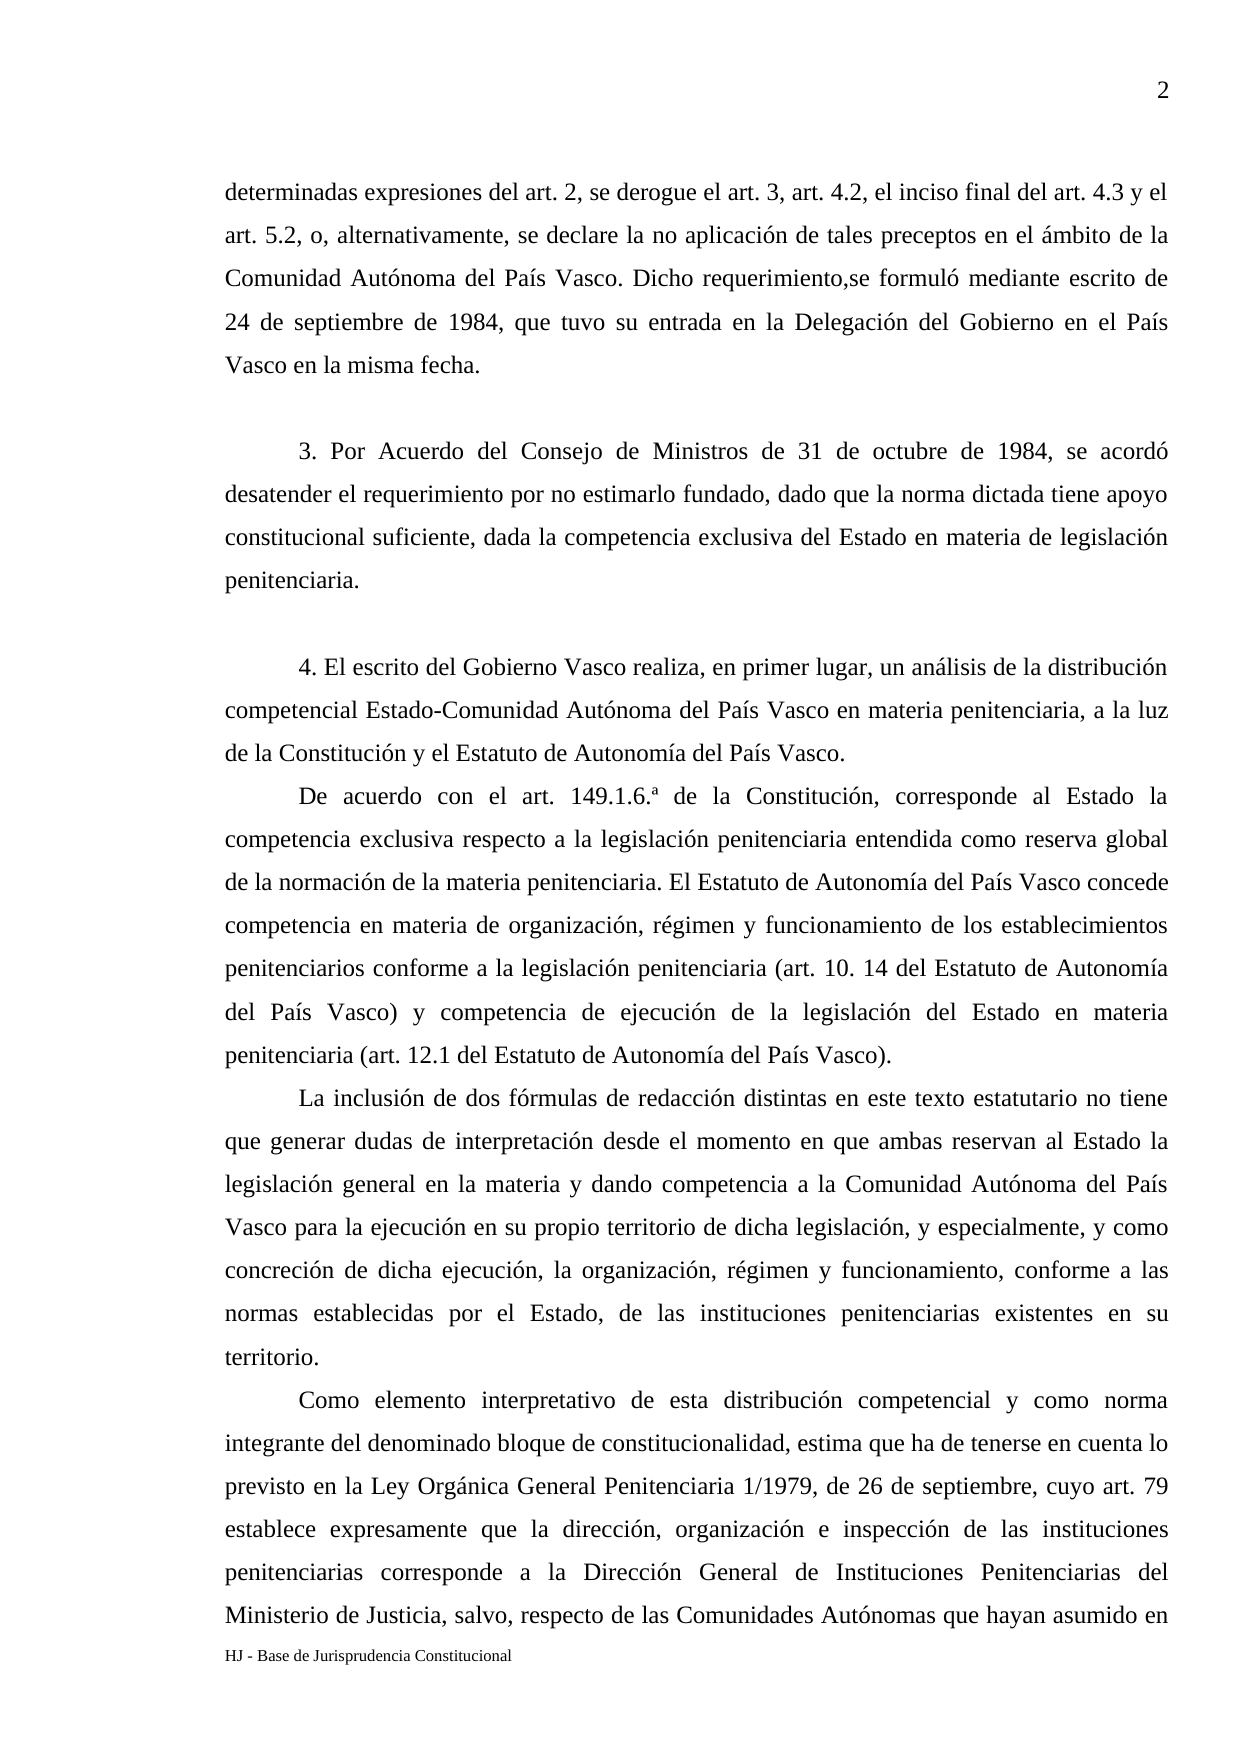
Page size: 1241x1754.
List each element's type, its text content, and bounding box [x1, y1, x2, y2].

text De acuerdo con el art. 149.1.6.ª de la Constitución, corresponde al Estado la competencia exclusiva respecto a la legislación penitenciaria entendida como reserva global de la normación de la materia penitenciaria. El Estatuto de Autonomía del País Vasco concede competencia en materia de organización, régimen y funcionamiento de los establecimientos penitenciarios conforme a la legislación penitenciaria (art. 10. 14 del Estatuto de Autonomía del País Vasco) y competencia de ejecución de la legislación del Estado en materia penitenciaria (art. 12.1 del Estatuto de Autonomía del País Vasco). [224, 781, 1169, 1068]
text La inclusión de dos fórmulas de redacción distintas en este texto estatutario no tiene que generar dudas de interpretación desde el momento en que ambas reservan al Estado la legislación general en la materia y dando competencia a la Comunidad Autónoma del País Vasco para la ejecución en su propio territorio de dicha legislación, y especialmente, y como concreción de dicha ejecución, la organización, régimen y funcionamiento, conforme a las normas establecidas por el Estado, de las instituciones penitenciarias existentes en su territorio. [224, 1083, 1169, 1370]
text 3. Por Acuerdo del Consejo de Ministros de 31 de octubre de 1984, se acordó desatender el requerimiento por no estimarlo fundado, dado que la norma dictada tiene apoyo constitucional suficiente, dada la competencia exclusiva del Estado en materia de legislación penitenciaria. [224, 436, 1169, 594]
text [224, 177, 1169, 378]
text 4. El escrito del Gobierno Vasco realiza, en primer lugar, un análisis de la distribución competencial Estado-Comunidad Autónoma del País Vasco en materia penitenciaria, a la luz de la Constitución y el Estatuto de Autonomía del País Vasco. [224, 652, 1169, 767]
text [224, 1385, 1169, 1629]
